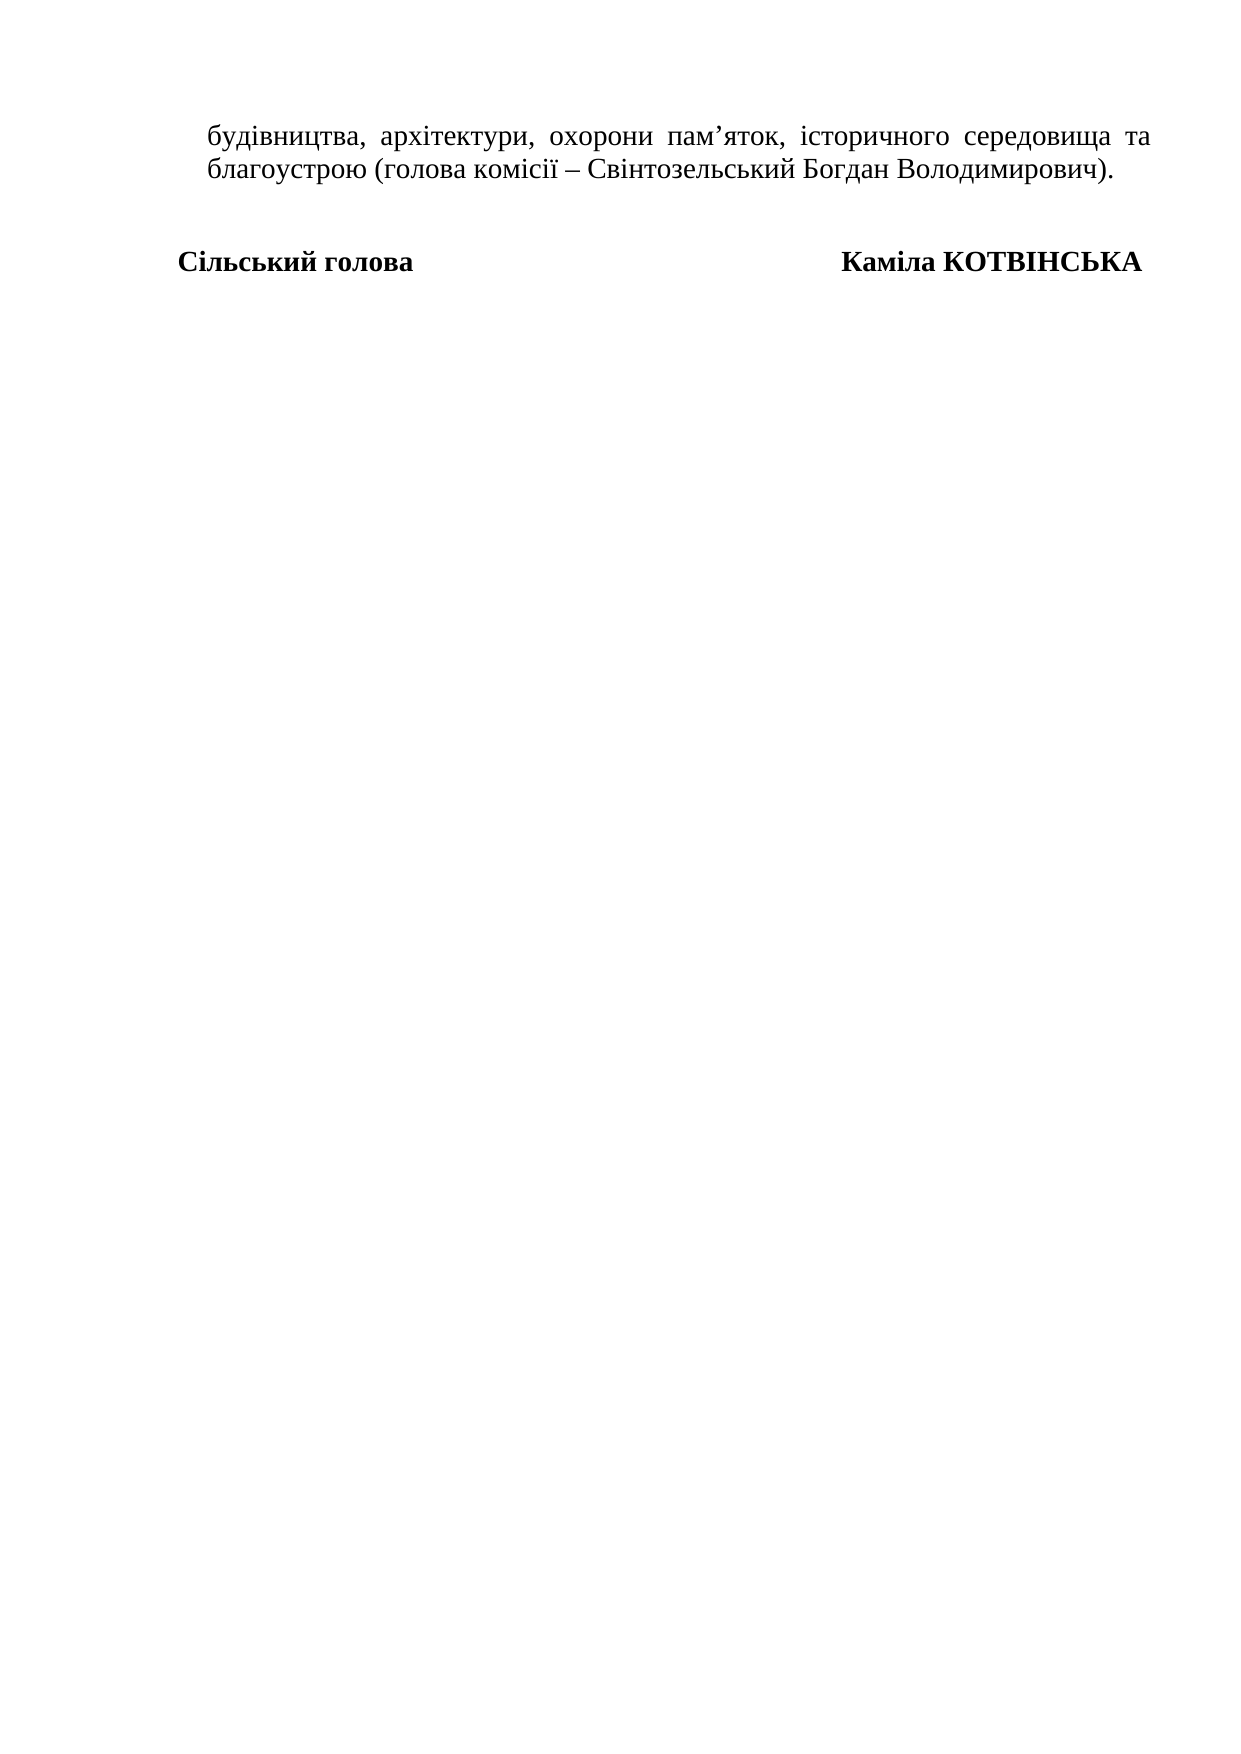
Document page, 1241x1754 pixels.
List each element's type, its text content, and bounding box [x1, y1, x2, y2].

text Сільський голова Каміла КОТВІНСЬКА [177, 244, 1152, 278]
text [177, 118, 1152, 185]
